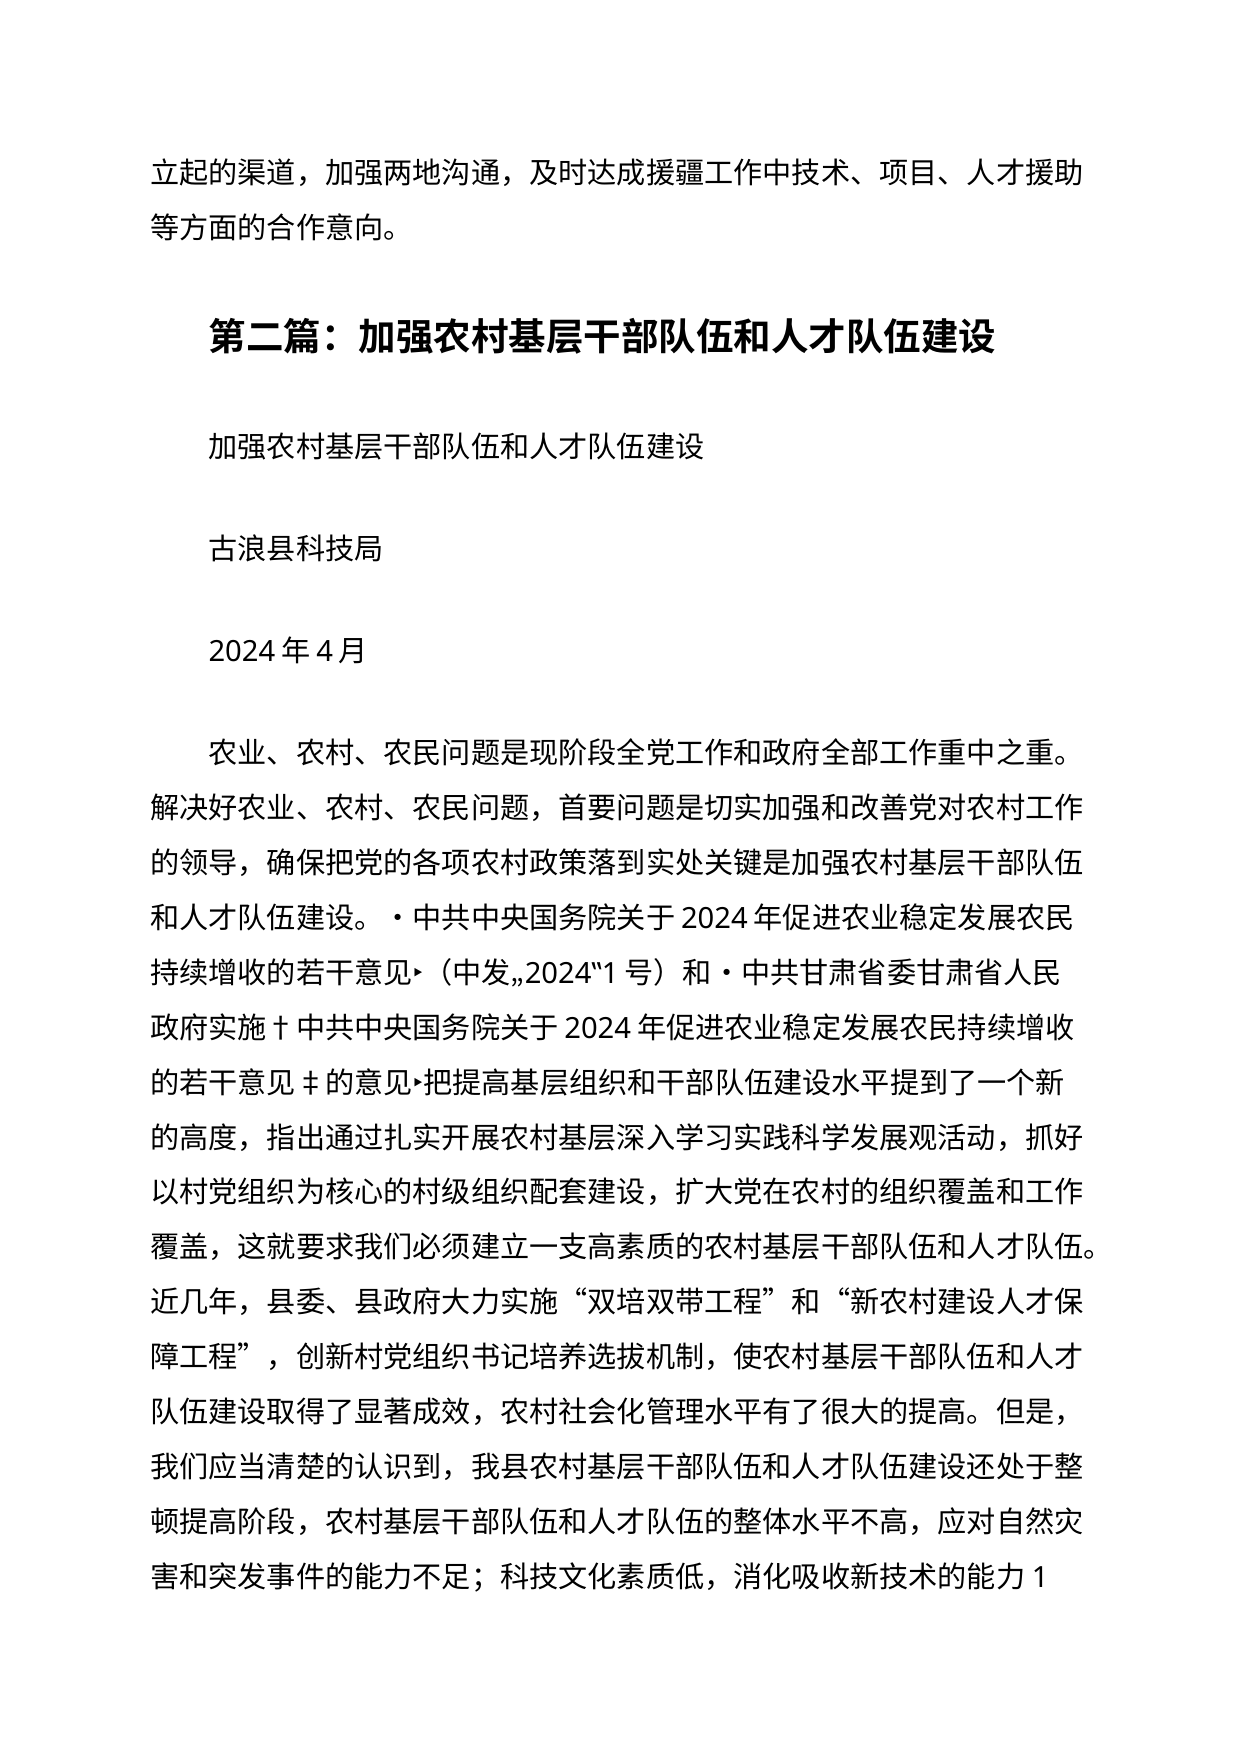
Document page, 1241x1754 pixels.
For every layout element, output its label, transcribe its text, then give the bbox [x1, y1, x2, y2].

text 加强农村基层干部队伍和人才队伍建设 [150, 424, 1090, 466]
text 第二篇：加强农村基层干部队伍和人才队伍建设 [150, 307, 1090, 361]
text 2024年4月 [150, 628, 1090, 670]
text 农业、农村、农民问题是现阶段全党工作和政府全部工作重中之重。解决好农业、农村、农民问题，首要问题是切实加强和改善党对农村工作的领导，确保把党的各项农村政策落到实处关键是加强农村基层干部队伍和人才队伍建设。•中共中央国务院关于2024年促进农业稳定发展农民持续增收的若干意见‣（中发„2024‟1号）和•中共甘肃省委甘肃省人民政府实施†中共中央国务院关于2024年促进农业稳定发展农民持续增收的若干意见‡的意见‣把提高基层组织和干部队伍建设水平提到了一个新的高度，指出通过扎实开展农村基层深入学习实践科学发展观活动，抓好以村党组织为核心的村级组织配套建设，扩大党在农村的组织覆盖和工作覆盖，这就要求我们必须建立一支高素质的农村基层干部队伍和人才队伍。近几年，县委、县政府大力实施“双培双带工程”和“新农村建设人才保障工程”，创新村党组织书记培养选拔机制，使农村基层干部队伍和人才队伍建设取得了显著成效，农村社会化管理水平有了很大的提高。但是，我们应当清楚的认识到，我县农村基层干部队伍和人才队伍建设还处于整顿提高阶段，农村基层干部队伍和人才队伍的整体水平不高，应对自然灾害和突发事件的能力不足；科技文化素质低，消化吸收新技术的能力 1 [150, 729, 1090, 1596]
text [150, 150, 1090, 247]
text 古浪县科技局 [150, 526, 1090, 568]
